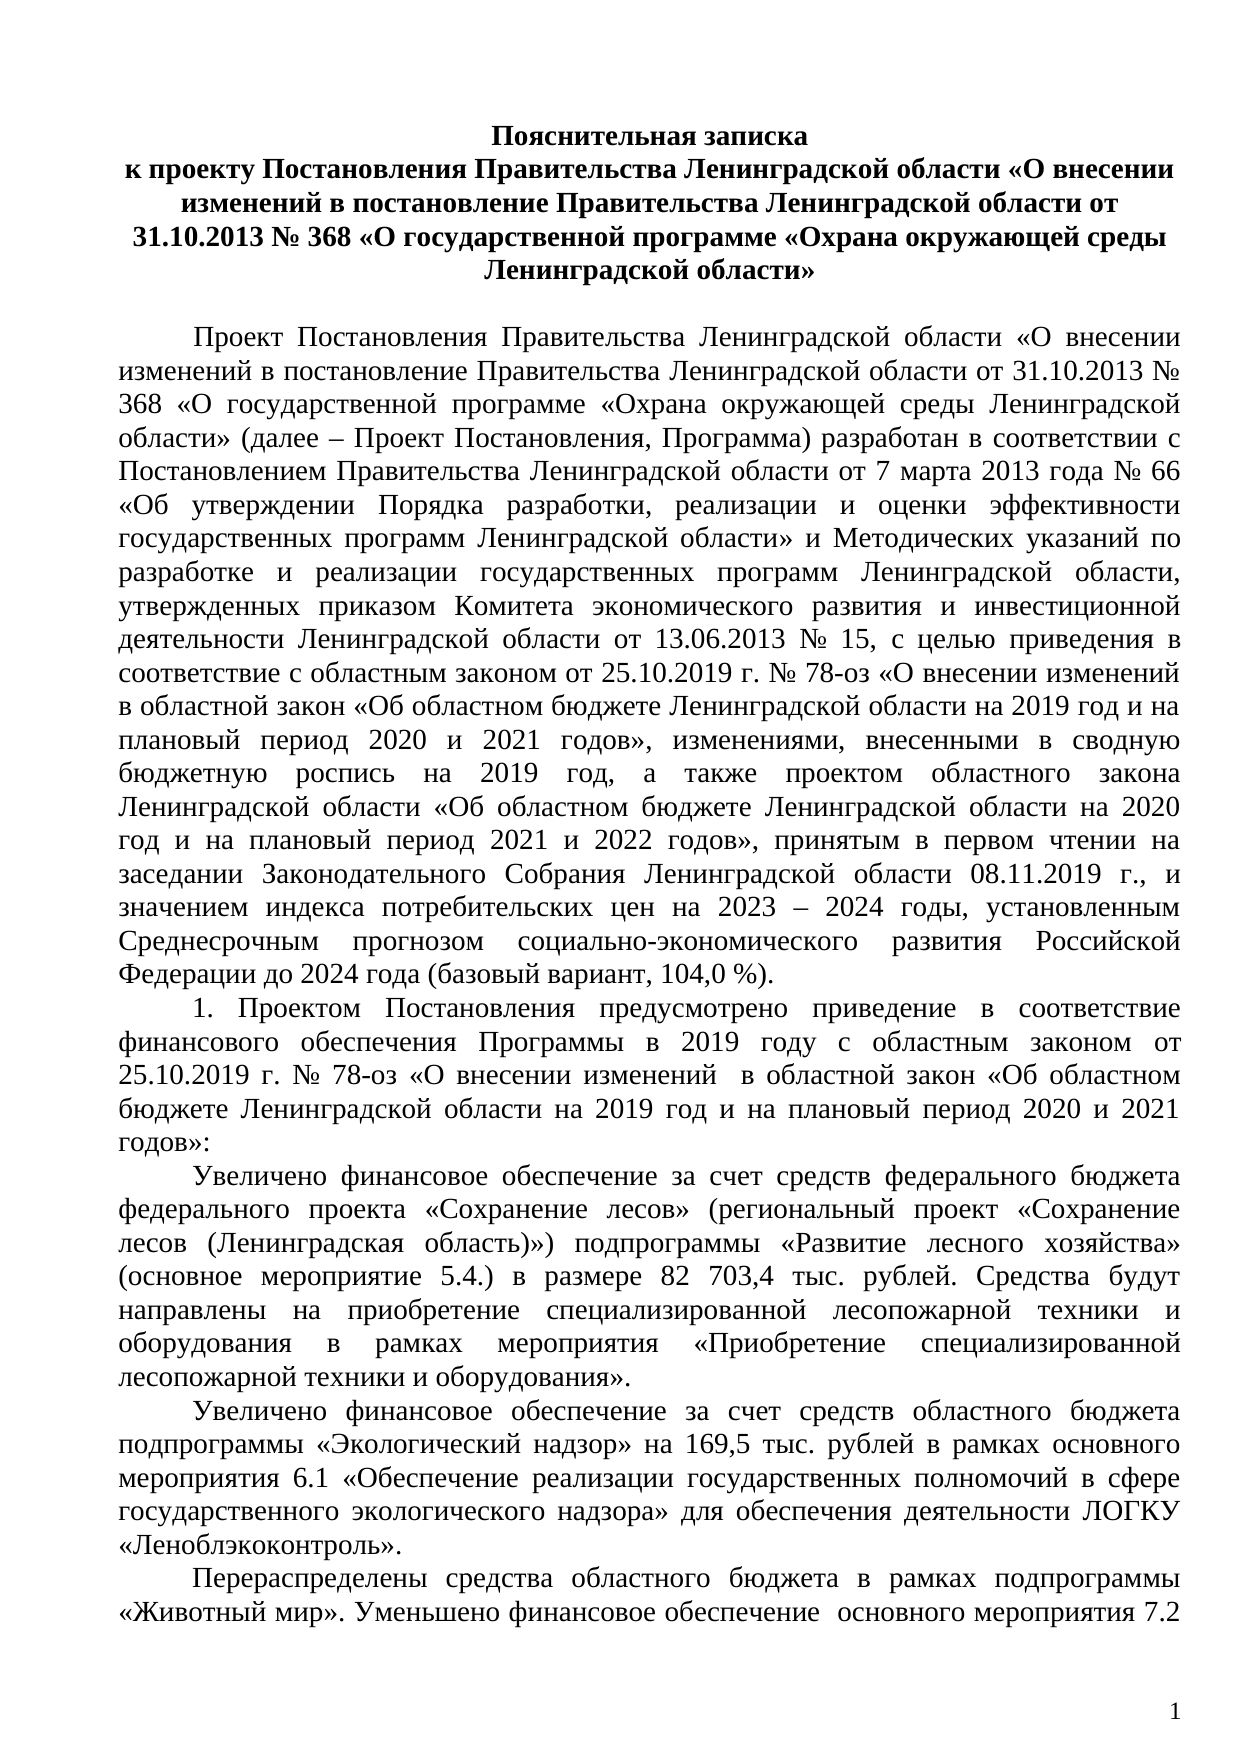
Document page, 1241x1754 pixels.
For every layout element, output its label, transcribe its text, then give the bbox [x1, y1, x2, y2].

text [118, 1560, 1181, 1627]
text Увеличено финансовое обеспечение за счет средств областного бюджета подпрограммы «Экологический надзор» на 169,5 тыс. рублей в рамках основного мероприятия 6.1 «Обеспечение реализации государственных полномочий в сфере государственного экологического надзора» для обеспечения деятельности ЛОГКУ «Леноблэкоконтроль». [118, 1393, 1181, 1560]
text Пояснительная записка [118, 118, 1181, 152]
text к проекту Постановления Правительства Ленинградской области «О внесении изменений в постановление Правительства Ленинградской области от 31.10.2013 № 368 «О государственной программе «Охрана окружающей среды Ленинградской области» [118, 152, 1181, 286]
text Проект Постановления Правительства Ленинградской области «О внесении изменений в постановление Правительства Ленинградской области от 31.10.2013 № 368 «О государственной программе «Охрана окружающей среды Ленинградской области» (далее – Проект Постановления, Программа) разработан в соответствии с Постановлением Правительства Ленинградской области от 7 марта 2013 года № 66 «Об утверждении Порядка разработки, реализации и оценки эффективности государственных программ Ленинградской области» и Методических указаний по разработке и реализации государственных программ Ленинградской области, утвержденных приказом Комитета экономического развития и инвестиционной деятельности Ленинградской области от 13.06.2013 № 15, с целью приведения в соответствие с областным законом от 25.10.2019 г. № 78-оз «О внесении изменений в областной закон «Об областном бюджете Ленинградской области на 2019 год и на плановый период 2020 и 2021 годов», изменениями, внесенными в сводную бюджетную роспись на 2019 год, а также проектом областного закона Ленинградской области «Об областном бюджете Ленинградской области на 2020 год и на плановый период 2021 и 2022 годов», принятым в первом чтении на заседании Законодательного Собрания Ленинградской области 08.11.2019 г., и значением индекса потребительских цен на 2023 – 2024 годы, установленным Среднесрочным прогнозом социально-экономического развития Российской Федерации до 2024 года (базовый вариант, 104,0 %). [118, 319, 1181, 990]
text 1. Проектом Постановления предусмотрено приведение в соответствие финансового обеспечения Программы в 2019 году с областным законом от 25.10.2019 г. № 78-оз «О внесении изменений в областной закон «Об областном бюджете Ленинградской области на 2019 год и на плановый период 2020 и 2021 годов»: [118, 990, 1181, 1158]
text Увеличено финансовое обеспечение за счет средств федерального бюджета федерального проекта «Сохранение лесов» (региональный проект «Сохранение лесов (Ленинградская область)») подпрограммы «Развитие лесного хозяйства» (основное мероприятие 5.4.) в размере 82 703,4 тыс. рублей. Средства будут направлены на приобретение специализированной лесопожарной техники и оборудования в рамках мероприятия «Приобретение специализированной лесопожарной техники и оборудования». [118, 1158, 1181, 1393]
